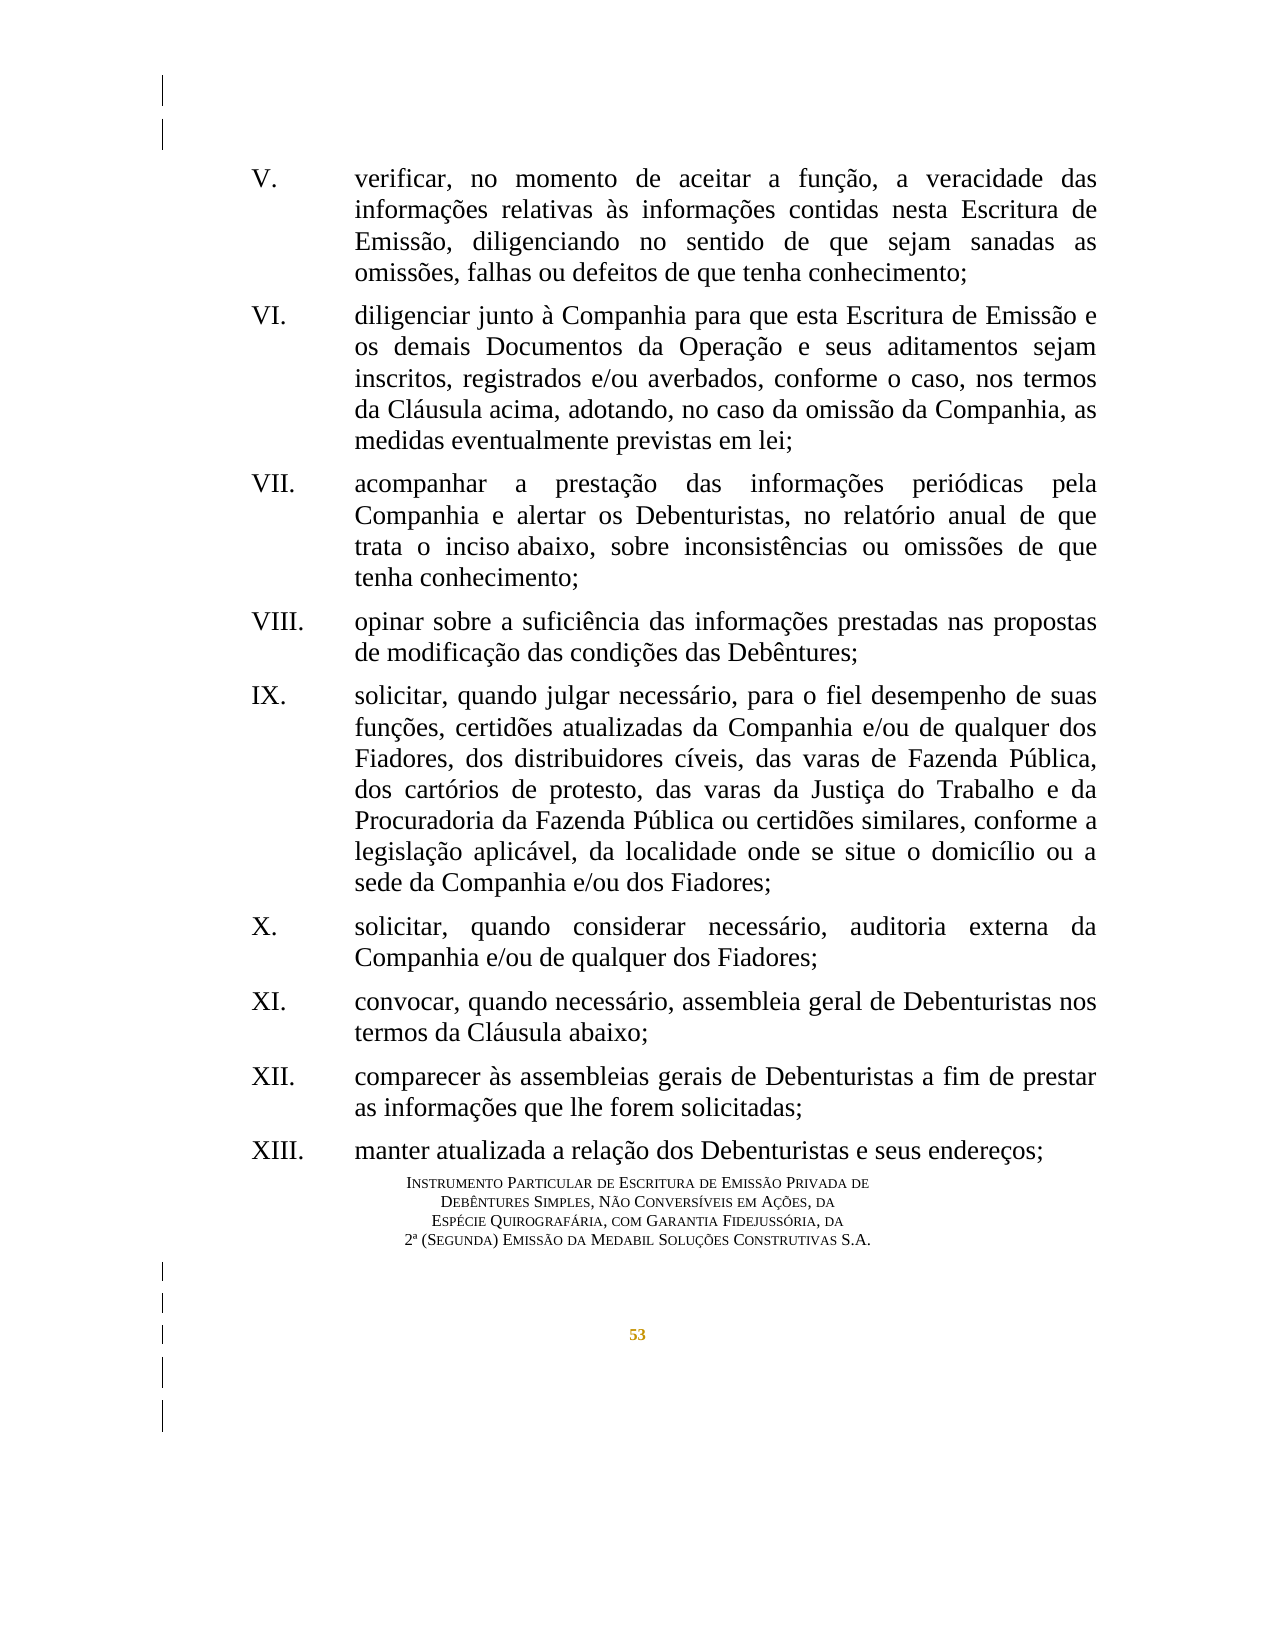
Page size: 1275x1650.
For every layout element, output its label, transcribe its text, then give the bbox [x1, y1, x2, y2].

list solicitar, quando considerar necessário, auditoria externa da Companhia e/ou de qualquer dos Fiadores; [251, 910, 1098, 972]
list solicitar, quando julgar necessário, para o fiel desempenho de suas funções, certidões atualizadas da Companhia e/ou de qualquer dos Fiadores, dos distribuidores cíveis, das varas de Fazenda Pública, dos cartórios de protesto, das varas da Justiça do Trabalho e da Procuradoria da Fazenda Pública ou certidões similares, conforme a legislação aplicável, da localidade onde se situe o domicílio ou a sede da Companhia e/ou dos Fiadores; [251, 679, 1098, 897]
list convocar, quando necessário, assembleia geral de Debenturistas nos termos da Cláusula 11.3 abaixo; [251, 985, 1098, 1047]
list comparecer às assembleias gerais de Debenturistas a fim de prestar as informações que lhe forem solicitadas; [251, 1059, 1098, 1122]
list manter atualizada a relação dos Debenturistas e seus endereços; [251, 1134, 1098, 1166]
list opinar sobre a suficiência das informações prestadas nas propostas de modificação das condições das Debêntures; [251, 605, 1098, 667]
list verificar, no momento de aceitar a função, a veracidade das informações relativas às informações contidas nesta Escritura de Emissão, diligenciando no sentido de que sejam sanadas as omissões, falhas ou defeitos de que tenha conhecimento; [251, 162, 1098, 287]
list diligenciar junto à Companhia para que esta Escritura de Emissão e os demais Documentos da Operação e seus aditamentos sejam inscritos, registrados e/ou averbados, conforme o caso, nos termos da Cláusula 3.1 acima, adotando, no caso da omissão da Companhia, as medidas eventualmente previstas em lei; [251, 299, 1098, 455]
list acompanhar a prestação das informações periódicas pela Companhia e alertar os Debenturistas, no relatório anual de que trata o inciso XVII abaixo, sobre inconsistências ou omissões de que tenha conhecimento; [251, 468, 1098, 592]
